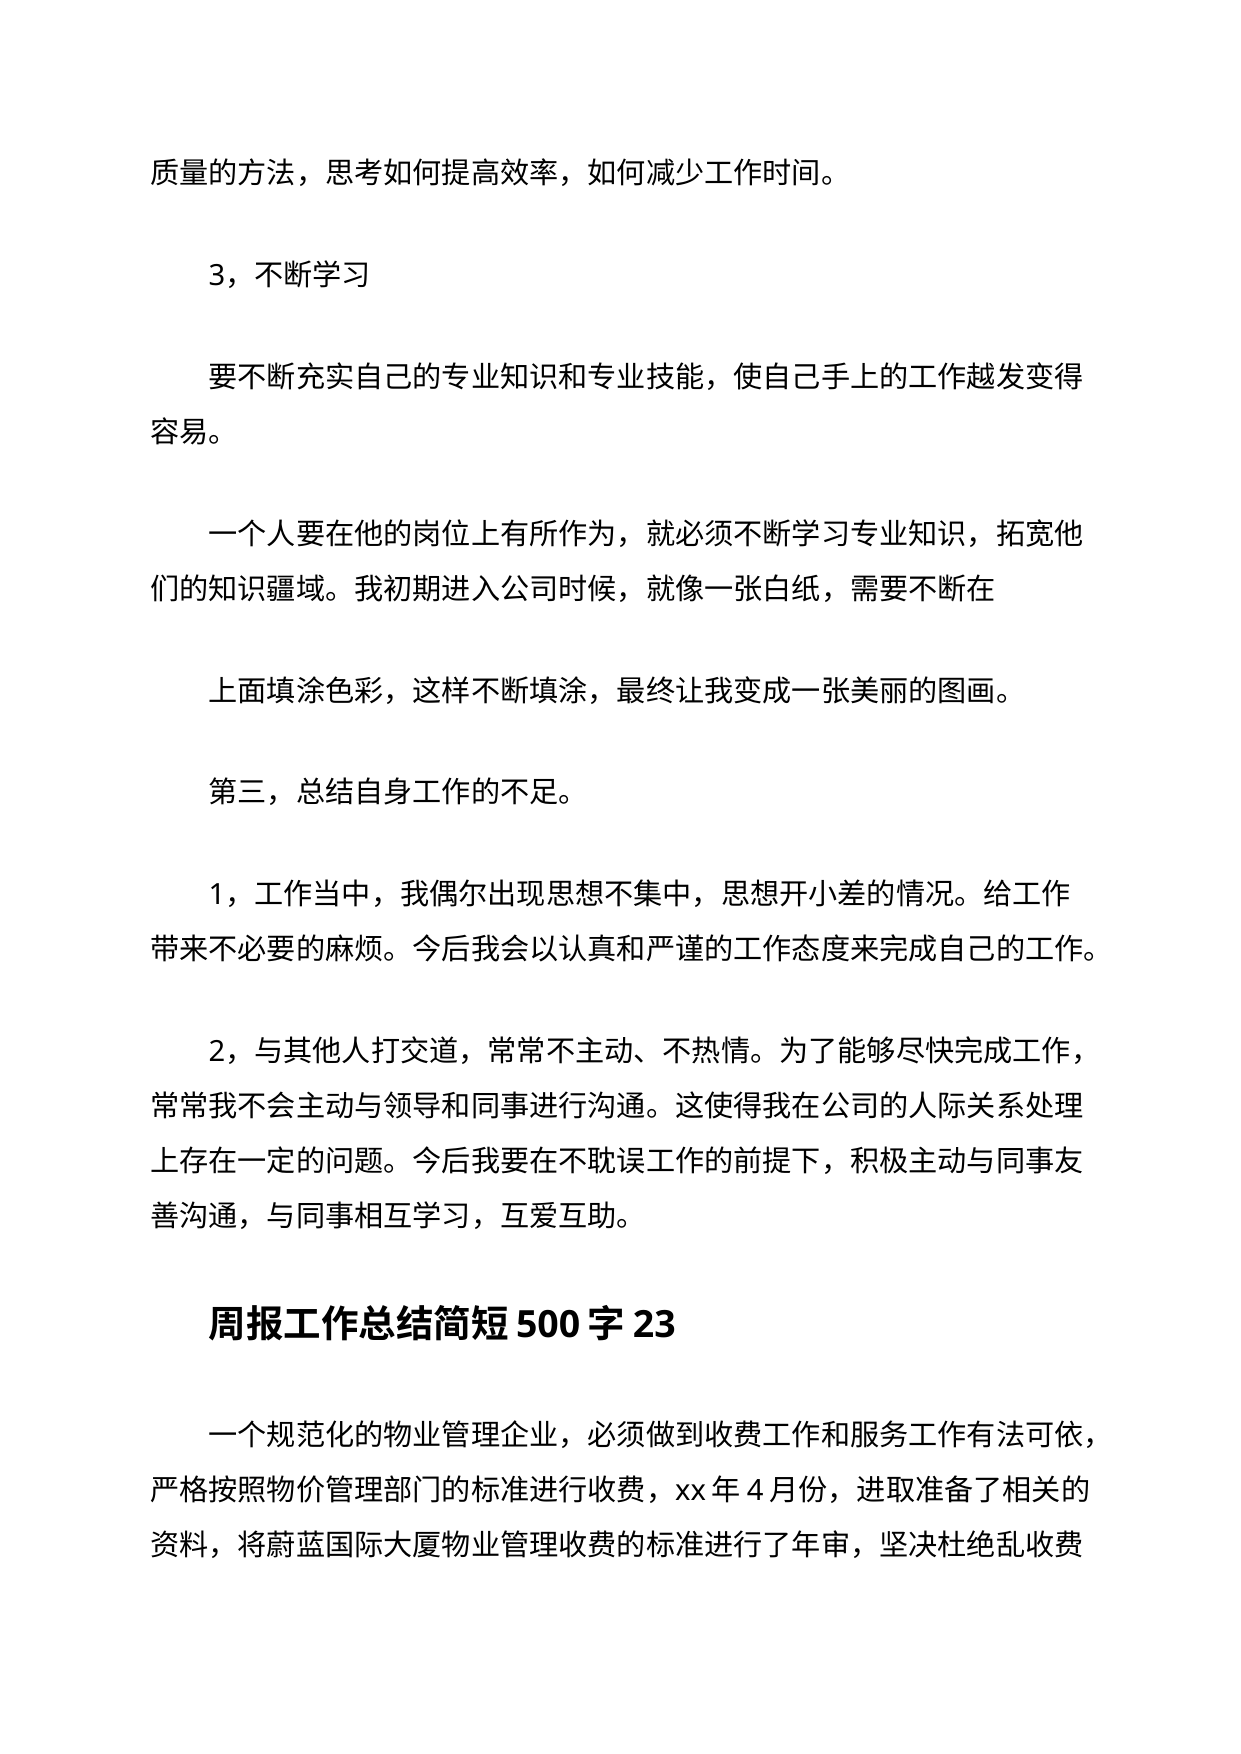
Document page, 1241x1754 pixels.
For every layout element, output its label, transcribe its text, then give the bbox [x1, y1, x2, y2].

text 要不断充实自己的专业知识和专业技能，使自己手上的工作越发变得容易。 [150, 354, 1090, 451]
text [150, 1412, 1090, 1564]
text 3，不断学习 [150, 252, 1090, 294]
text 1，工作当中，我偶尔出现思想不集中，思想开小差的情况。给工作带来不必要的麻烦。今后我会以认真和严谨的工作态度来完成自己的工作。 [150, 871, 1090, 968]
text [150, 150, 1090, 192]
text 2，与其他人打交道，常常不主动、不热情。为了能够尽快完成工作，常常我不会主动与领导和同事进行沟通。这使得我在公司的人际关系处理上存在一定的问题。今后我要在不耽误工作的前提下，积极主动与同事友善沟通，与同事相互学习，互爱互助。 [150, 1027, 1090, 1234]
text 周报工作总结简短500字23 [150, 1294, 1090, 1348]
text 上面填涂色彩，这样不断填涂，最终让我变成一张美丽的图画。 [150, 667, 1090, 709]
text 一个人要在他的岗位上有所作为，就必须不断学习专业知识，拓宽他们的知识疆域。我初期进入公司时候，就像一张白纸，需要不断在 [150, 510, 1090, 608]
text 第三，总结自身工作的不足。 [150, 769, 1090, 811]
